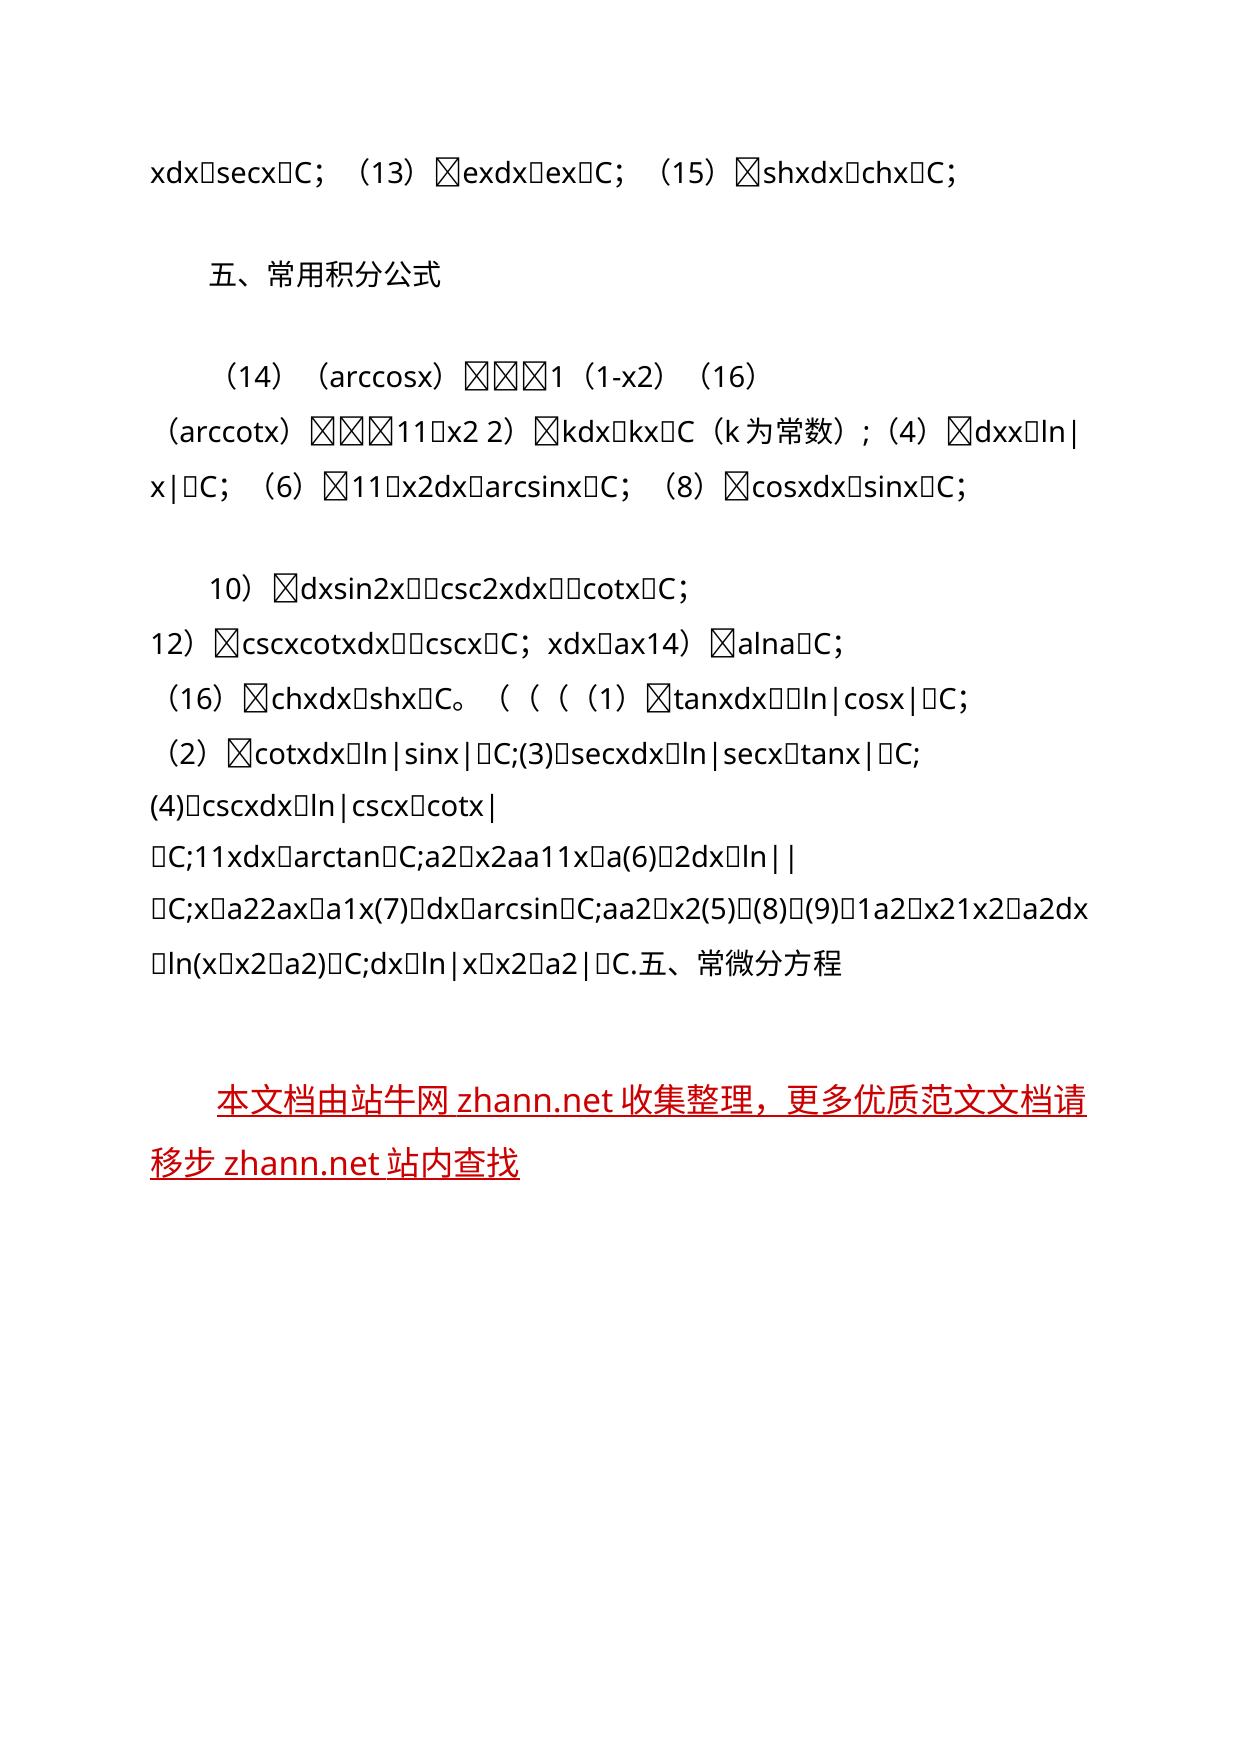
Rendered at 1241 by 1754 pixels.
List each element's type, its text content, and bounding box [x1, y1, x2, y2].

text （14）（arccosx）1（1-x2）（16）（arccotx）11x2 2）kdxkxC（k为常数）;（4）dxxln|x|C；（6）11x2dxarcsinxC；（8）cosxdxsinxC； [150, 354, 1090, 506]
text 10）dxsin2xcsc2xdxcotxC；12）cscxcotxdxcscxC；xdxax14）alnaC；（16）chxdxshxC。（（（（1）tanxdxln|cosx|C；（2）cotxdxln|sinx|C;(3)secxdxln|secxtanx|C;(4)cscxdxln|cscxcotx|C;11xdxarctanC;a2x2aa11xa(6)2dxln||C;xa22axa1x(7)dxarcsinC;aa2x2(5)(8)(9)1a2x21x2a2dxln(xx2a2)C;dxln|xx2a2|C.五、常微分方程 [150, 566, 1090, 983]
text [150, 150, 1090, 192]
text 五、常用积分公式 [150, 252, 1090, 294]
text 本文档由站牛网zhann.net收集整理，更多优质范文文档请移步zhann.net站内查找 [150, 1074, 1090, 1185]
